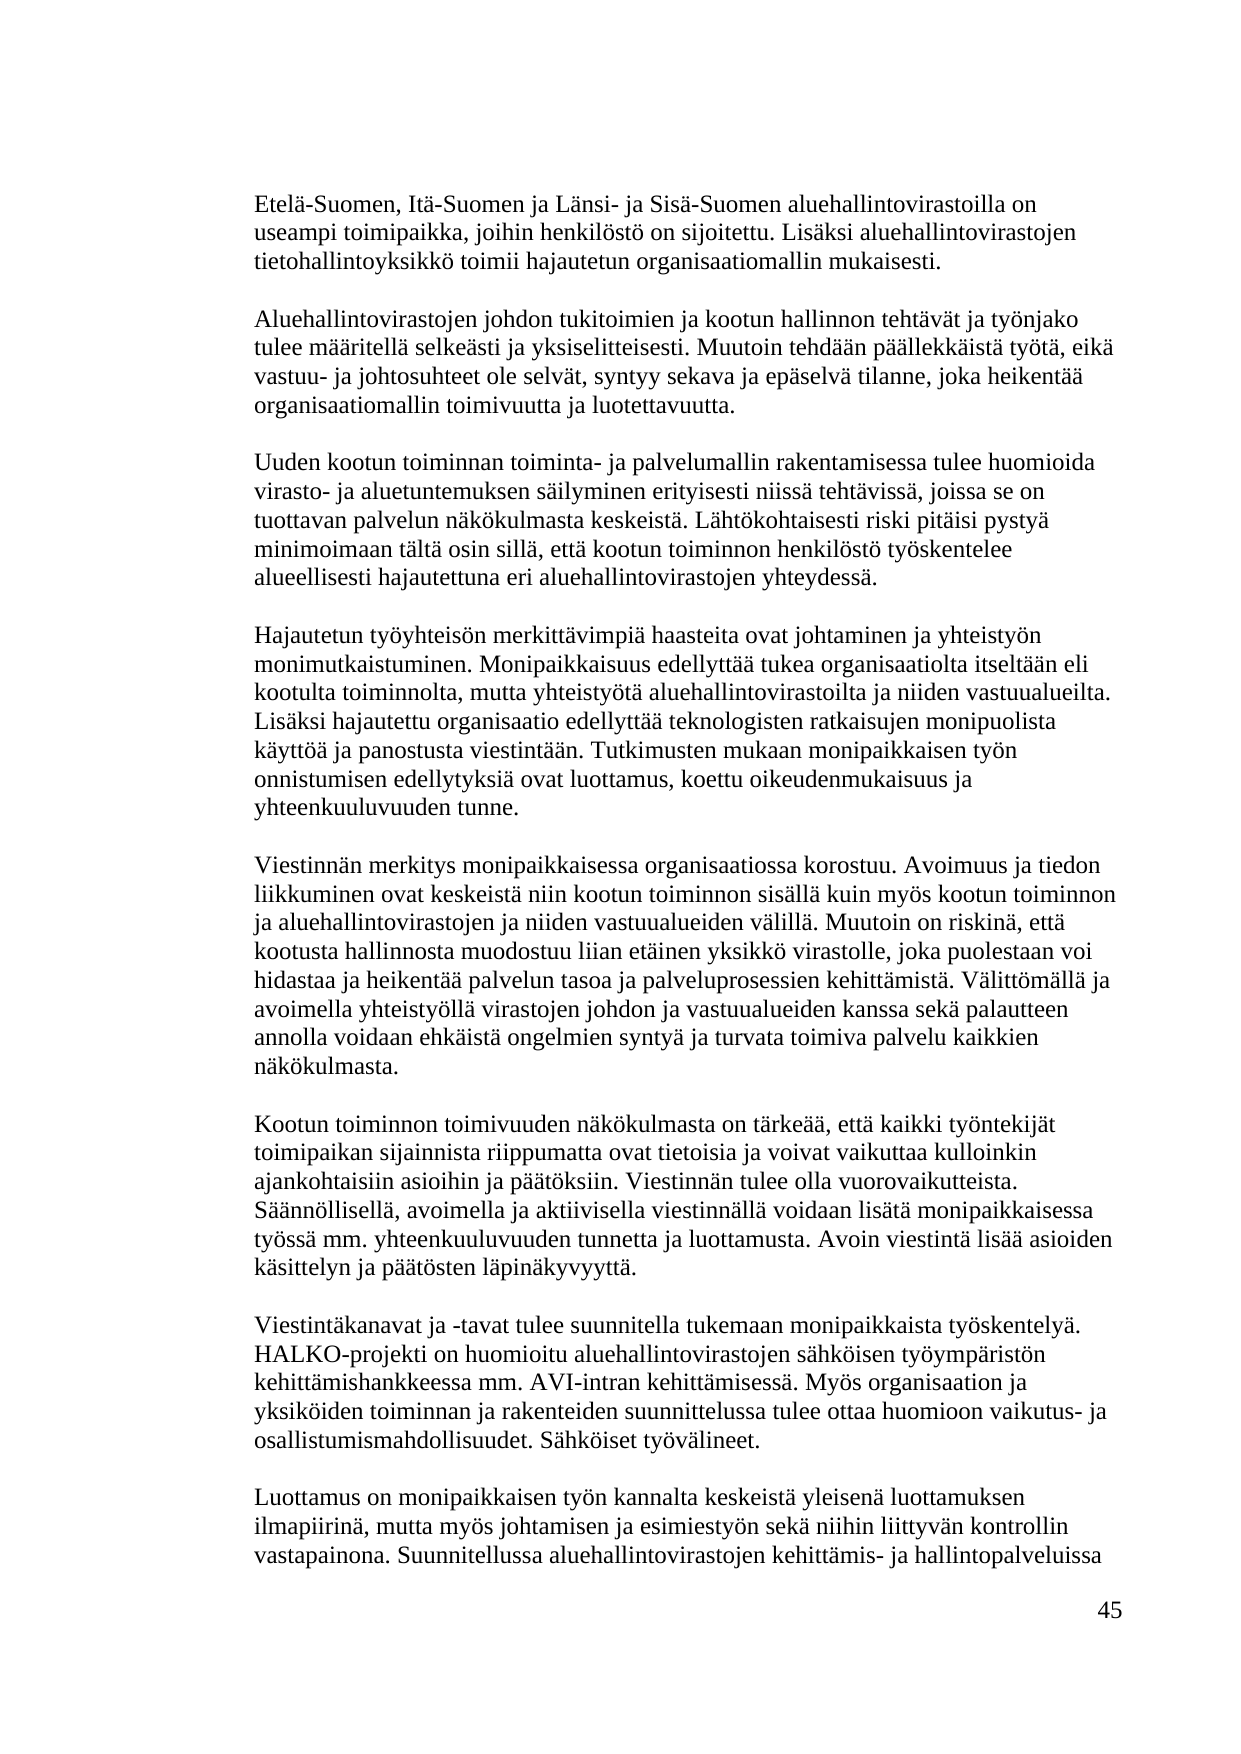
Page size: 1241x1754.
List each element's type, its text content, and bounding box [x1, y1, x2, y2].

list Aluehallintovirastojen johdon tukitoimien ja kootun hallinnon tehtävät ja työnjako tulee määritellä selkeästi ja yksiselitteisesti. Muutoin tehdään päällekkäistä työtä, eikä vastuu- ja johtosuhteet ole selvät, syntyy sekava ja epäselvä tilanne, joka heikentää organisaatiomallin toimivuutta ja luotettavuutta. [254, 304, 1122, 419]
list Kootun toiminnon toimivuuden näkökulmasta on tärkeää, että kaikki työntekijät toimipaikan sijainnista riippumatta ovat tietoisia ja voivat vaikuttaa kulloinkin ajankohtaisiin asioihin ja päätöksiin. Viestinnän tulee olla vuorovaikutteista. Säännöllisellä, avoimella ja aktiivisella viestinnällä voidaan lisätä monipaikkaisessa työssä mm. yhteenkuuluvuuden tunnetta ja luottamusta. Avoin viestintä lisää asioiden käsittelyn ja päätösten läpinäkyvyyttä. [254, 1109, 1122, 1281]
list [254, 1482, 1122, 1569]
list Viestinnän merkitys monipaikkaisessa organisaatiossa korostuu. Avoimuus ja tiedon liikkuminen ovat keskeistä niin kootun toiminnon sisällä kuin myös kootun toiminnon ja aluehallintovirastojen ja niiden vastuualueiden välillä. Muutoin on riskinä, että kootusta hallinnosta muodostuu liian etäinen yksikkö virastolle, joka puolestaan voi hidastaa ja heikentää palvelun tasoa ja palveluprosessien kehittämistä. Välittömällä ja avoimella yhteistyöllä virastojen johdon ja vastuualueiden kanssa sekä palautteen annolla voidaan ehkäistä ongelmien syntyä ja turvata toimiva palvelu kaikkien näkökulmasta. [254, 850, 1122, 1080]
list Viestintäkanavat ja -tavat tulee suunnitella tukemaan monipaikkaista työskentelyä. HALKO-projekti on huomioitu aluehallintovirastojen sähköisen työympäristön kehittämishankkeessa mm. AVI-intran kehittämisessä. Myös organisaation ja yksiköiden toiminnan ja rakenteiden suunnittelussa tulee ottaa huomioon vaikutus- ja osallistumismahdollisuudet. Sähköiset työvälineet. [254, 1310, 1122, 1454]
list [254, 189, 1122, 275]
list Uuden kootun toiminnan toiminta- ja palvelumallin rakentamisessa tulee huomioida virasto- ja aluetuntemuksen säilyminen erityisesti niissä tehtävissä, joissa se on tuottavan palvelun näkökulmasta keskeistä. Lähtökohtaisesti riski pitäisi pystyä minimoimaan tältä osin sillä, että kootun toiminnon henkilöstö työskentelee alueellisesti hajautettuna eri aluehallintovirastojen yhteydessä. [254, 447, 1122, 591]
list Hajautetun työyhteisön merkittävimpiä haasteita ovat johtaminen ja yhteistyön monimutkaistuminen. Monipaikkaisuus edellyttää tukea organisaatiolta itseltään eli kootulta toiminnolta, mutta yhteistyötä aluehallintovirastoilta ja niiden vastuualueilta. Lisäksi hajautettu organisaatio edellyttää teknologisten ratkaisujen monipuolista käyttöä ja panostusta viestintään. Tutkimusten mukaan monipaikkaisen työn onnistumisen edellytyksiä ovat luottamus, koettu oikeudenmukaisuus ja yhteenkuuluvuuden tunne. [254, 620, 1122, 821]
